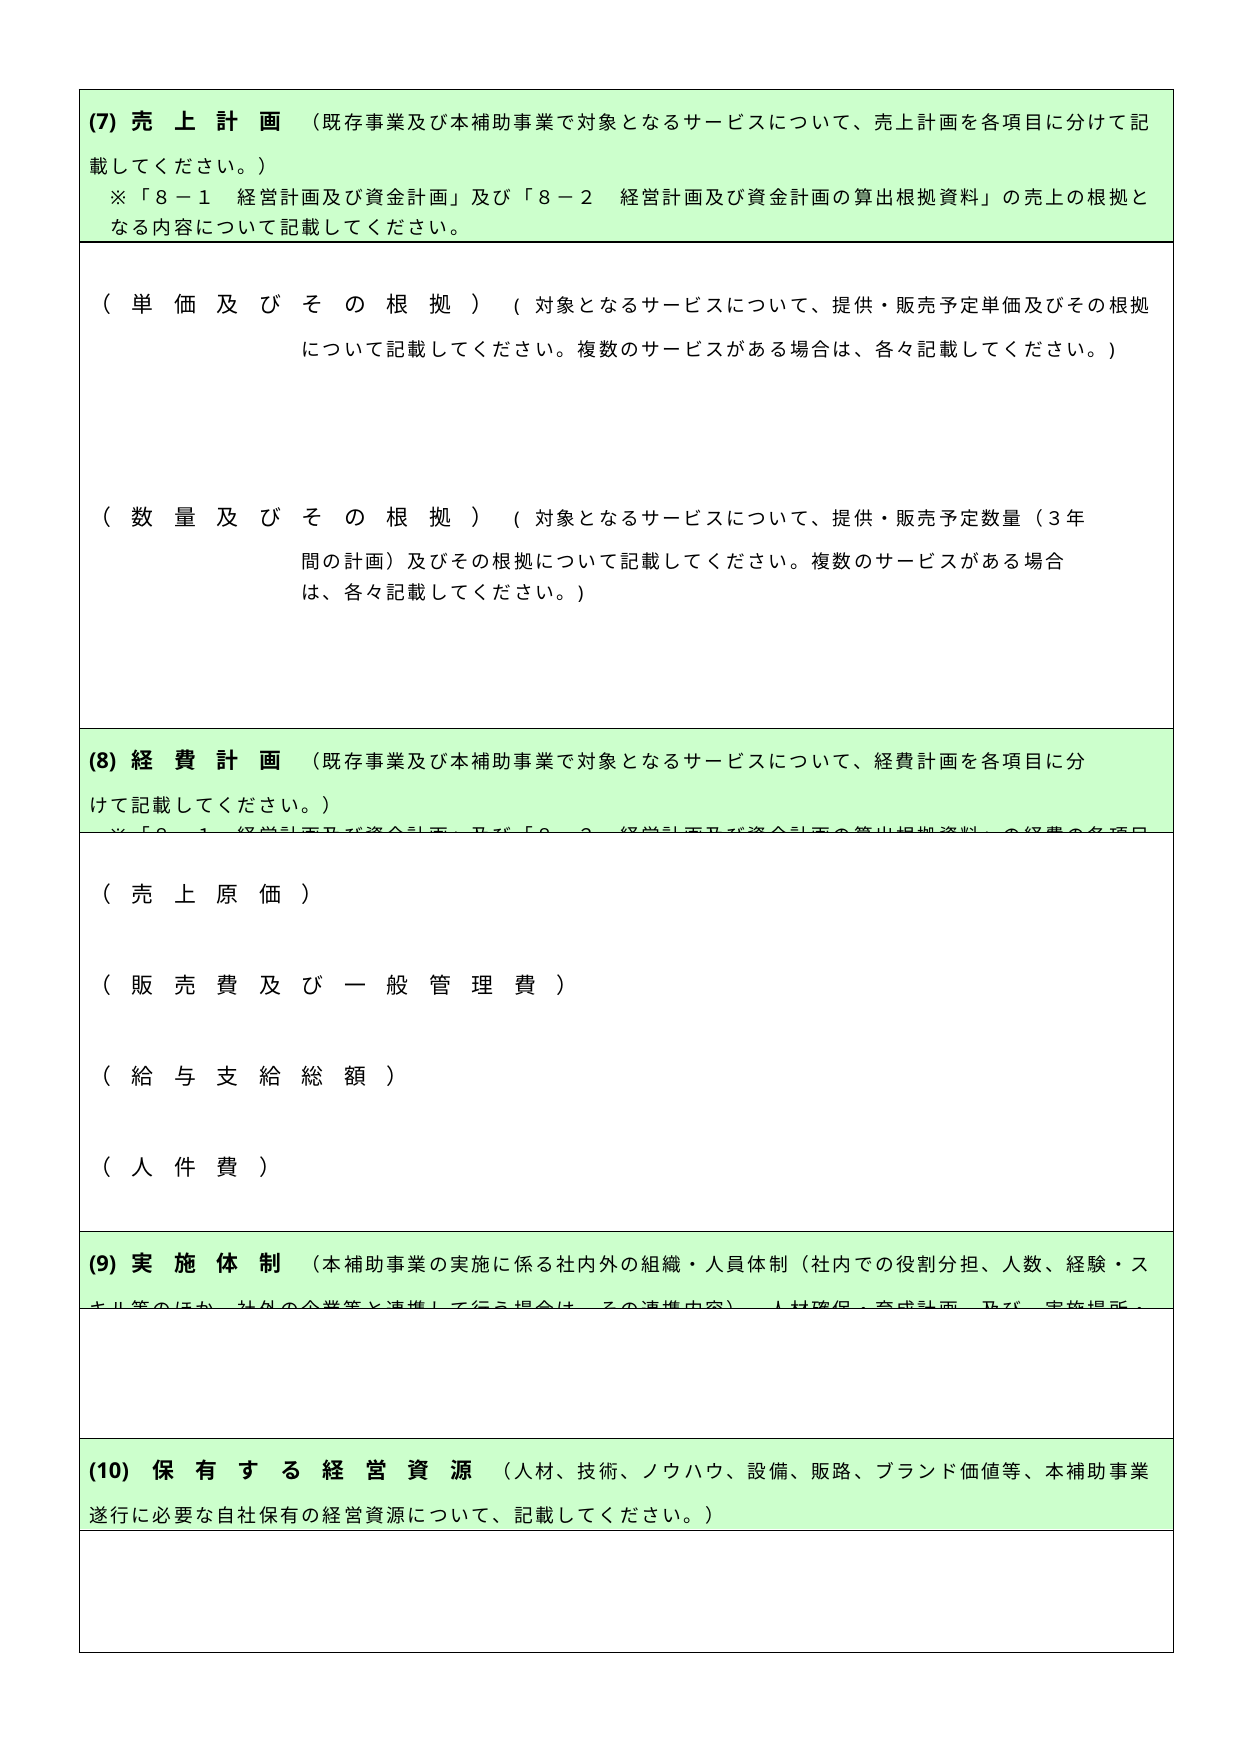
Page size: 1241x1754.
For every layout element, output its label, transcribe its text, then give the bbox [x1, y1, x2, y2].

table_cell (7)売上計画（既存事業及び本補助事業で対象となるサービスについて、売上計画を各項目に分けて記載してください。） ※「８－１ 経営計画及び資金計画」及び「８－２ 経営計画及び資金計画の算出根拠資料」の売上の根拠となる内容について記載してください。 [80, 90, 1173, 241]
table_cell （売上原価） （販売費及び一般管理費） （給与支給総額） （人件費） （設備投資額） （減価償却費） [80, 833, 1173, 1231]
table_cell (10) 保有する経営資源（人材、技術、ノウハウ、設備、販路、ブランド価値等、本補助事業遂行に必要な自社保有の経営資源について、記載してください。） [80, 1439, 1173, 1529]
table_cell (9)実施体制（本補助事業の実施に係る社内外の組織・人員体制（社内での役割分担、人数、経験・スキル等のほか、社外の企業等と連携して行う場合は、その連携内容）、人材確保・育成計画、及び、実施場所・設備について、記載してください。） [80, 1232, 1173, 1308]
table_cell （単価及びその根拠）(対象となるサービスについて、提供・販売予定単価及びその根拠について記載してください。複数のサービスがある場合は、各々記載してください。) （数量及びその根拠）(対象となるサービスについて、提供・販売予定数量（３年間の計画）及びその根拠について記載してください。複数のサービスがある場合は、各々記載してください。) [80, 243, 1173, 727]
table_cell (8)経費計画（既存事業及び本補助事業で対象となるサービスについて、経費計画を各項目に分けて記載してください。） ※「８－１ 経営計画及び資金計画」及び「８－２ 経営計画及び資金計画の算出根拠資料」の経費の各項目の根拠となる内容について記載してください。 [80, 729, 1173, 832]
table_cell [80, 1531, 1173, 1652]
table_cell [80, 1309, 1173, 1437]
